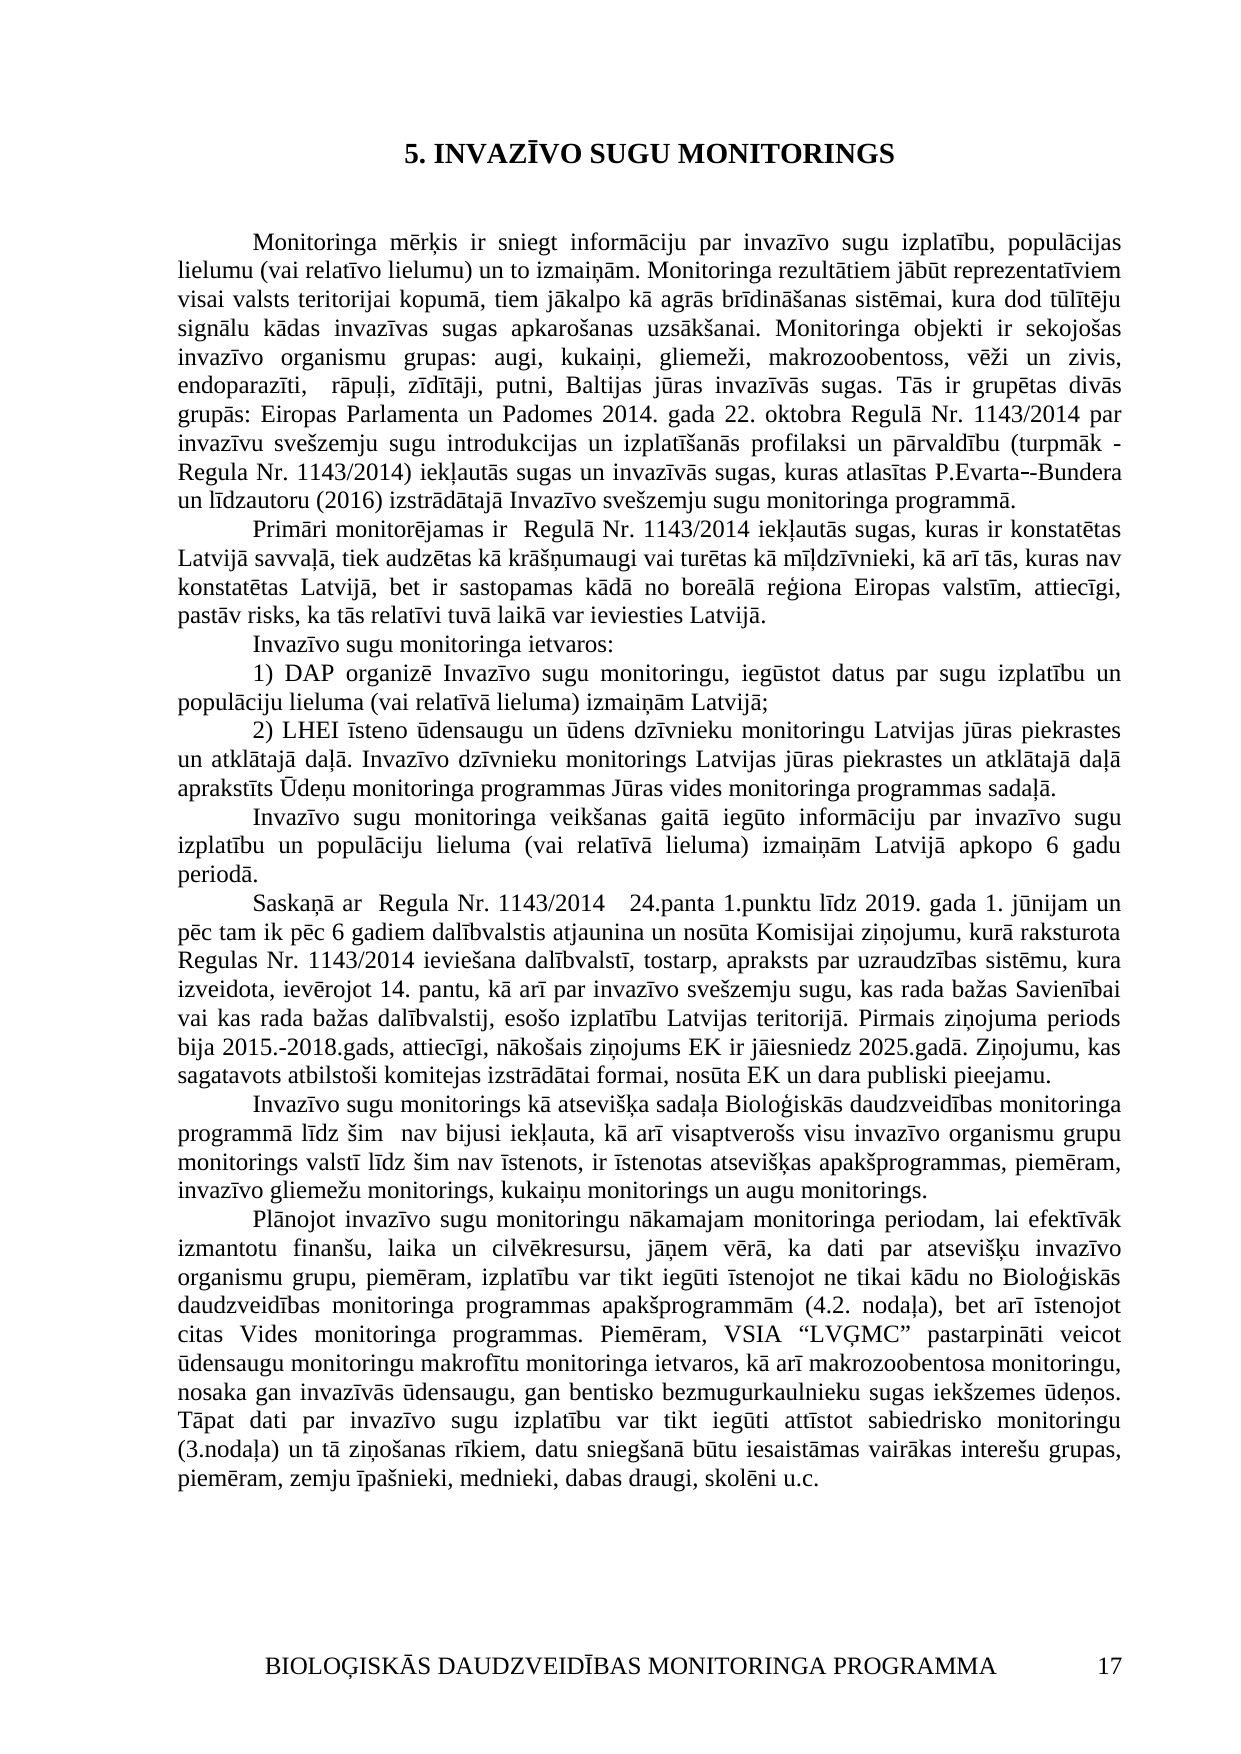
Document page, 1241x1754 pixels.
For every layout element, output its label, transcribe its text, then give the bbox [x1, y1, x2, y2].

text 2) LHEI īsteno ūdensaugu un ūdens dzīvnieku monitoringu Latvijas jūras piekrastes un atklātajā daļā. Invazīvo dzīvnieku monitorings Latvijas jūras piekrastes un atklātajā daļā aprakstīts Ūdeņu monitoringa programmas Jūras vides monitoringa programmas sadaļā. [177, 716, 1122, 802]
text Plānojot invazīvo sugu monitoringu nākamajam monitoringa periodam, lai efektīvāk izmantotu finanšu, laika un cilvēkresursu, jāņem vērā, ka dati par atsevišķu invazīvo organismu grupu, piemēram, izplatību var tikt iegūti īstenojot ne tikai kādu no Bioloģiskās daudzveidības monitoringa programmas apakšprogrammām (4.2. nodaļa), bet arī īstenojot citas Vides monitoringa programmas. Piemēram, VSIA “LVĢMC” pastarpināti veicot ūdensaugu monitoringu makrofītu monitoringa ietvaros, kā arī makrozoobentosa monitoringu, nosaka gan invazīvās ūdensaugu, gan bentisko bezmugurkaulnieku sugas iekšzemes ūdeņos. Tāpat dati par invazīvo sugu izplatību var tikt iegūti attīstot sabiedrisko monitoringu (3.nodaļa) un tā ziņošanas rīkiem, datu sniegšanā būtu iesaistāmas vairākas interešu grupas, piemēram, zemju īpašnieki, mednieki, dabas draugi, skolēni u.c. [177, 1204, 1122, 1492]
text 1) DAP organizē Invazīvo sugu monitoringu, iegūstot datus par sugu izplatību un populāciju lieluma (vai relatīvā lieluma) izmaiņām Latvijā; [177, 658, 1122, 716]
text Invazīvo sugu monitoringa ietvaros: [177, 629, 1122, 658]
text Monitoringa mērķis ir sniegt informāciju par invazīvo sugu izplatību, populācijas lielumu (vai relatīvo lielumu) un to izmaiņām. Monitoringa rezultātiem jābūt reprezentatīviem visai valsts teritorijai kopumā, tiem jākalpo kā agrās brīdināšanas sistēmai, kura dod tūlītēju signālu kādas invazīvas sugas apkarošanas uzsākšanai. Monitoringa objekti ir sekojošas invazīvo organismu grupas: augi, kukaiņi, gliemeži, makrozoobentoss, vēži un zivis, endoparazīti, rāpuļi, zīdītāji, putni, Baltijas jūras invazīvās sugas. Tās ir grupētas divās grupās: Eiropas Parlamenta un Padomes 2014. gada 22. oktobra Regulā Nr. 1143/2014 par invazīvu svešzemju sugu introdukcijas un izplatīšanās profilaksi un pārvaldību (turpmāk - Regula Nr. 1143/2014) iekļautās sugas un invazīvās sugas, kuras atlasītas P.Evarta -Bundera un līdzautoru (2016) izstrādātajā Invazīvo svešzemju sugu monitoringa programmā. [177, 227, 1122, 514]
text Saskaņā ar Regula Nr. 1143/2014 24.panta 1.punktu līdz 2019. gada 1. jūnijam un pēc tam ik pēc 6 gadiem dalībvalstis atjaunina un nosūta Komisijai ziņojumu, kurā raksturota Regulas Nr. 1143/2014 ieviešana dalībvalstī, tostarp, apraksts par uzraudzības sistēmu, kura izveidota, ievērojot 14. pantu, kā arī par invazīvo svešzemju sugu, kas rada bažas Savienībai vai kas rada bažas dalībvalstij, esošo izplatību Latvijas teritorijā. Pirmais ziņojuma periods bija 2015.-2018.gads, attiecīgi, nākošais ziņojums EK ir jāiesniedz 2025.gadā. Ziņojumu, kas sagatavots atbilstoši komitejas izstrādātai formai, nosūta EK un dara publiski pieejamu. [177, 888, 1122, 1089]
subtitle 5. Invazīvo sugu monitorings [177, 136, 1122, 169]
text Invazīvo sugu monitoringa veikšanas gaitā iegūto informāciju par invazīvo sugu izplatību un populāciju lieluma (vai relatīvā lieluma) izmaiņām Latvijā apkopo 6 gadu periodā. [177, 802, 1122, 888]
text Primāri monitorējamas ir Regulā Nr. 1143/2014 iekļautās sugas, kuras ir konstatētas Latvijā savvaļā, tiek audzētas kā krāšņumaugi vai turētas kā mīļdzīvnieki, kā arī tās, kuras nav konstatētas Latvijā, bet ir sastopamas kādā no boreālā reģiona Eiropas valstīm, attiecīgi, pastāv risks, ka tās relatīvi tuvā laikā var ieviesties Latvijā. [177, 514, 1122, 629]
text Invazīvo sugu monitorings kā atsevišķa sadaļa Bioloģiskās daudzveidības monitoringa programmā līdz šim nav bijusi iekļauta, kā arī visaptverošs visu invazīvo organismu grupu monitorings valstī līdz šim nav īstenots, ir īstenotas atsevišķas apakšprogrammas, piemēram, invazīvo gliemežu monitorings, kukaiņu monitorings un augu monitorings. [177, 1089, 1122, 1204]
